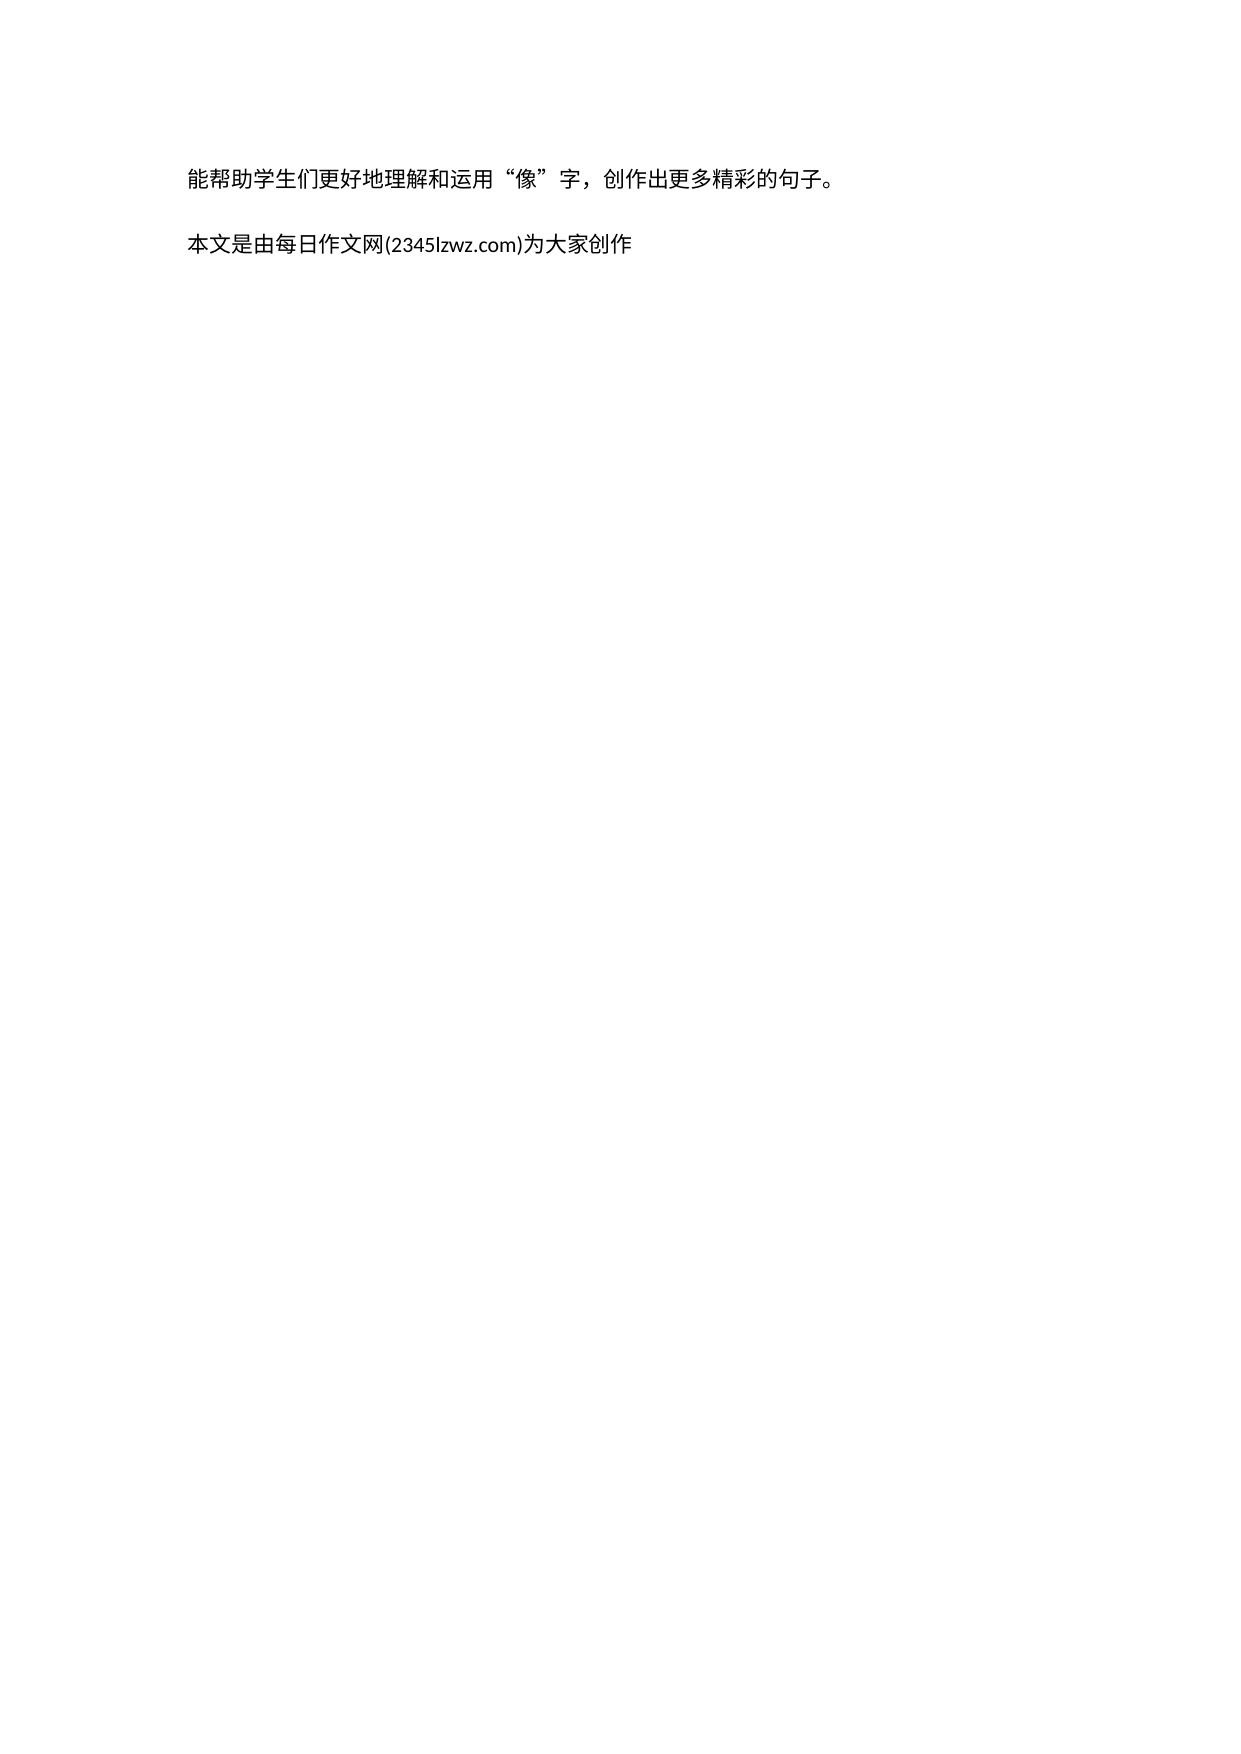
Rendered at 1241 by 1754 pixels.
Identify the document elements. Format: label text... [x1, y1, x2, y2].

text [187, 162, 1053, 194]
text 本文是由每日作文网(2345lzwz.com)为大家创作 [187, 227, 1053, 259]
